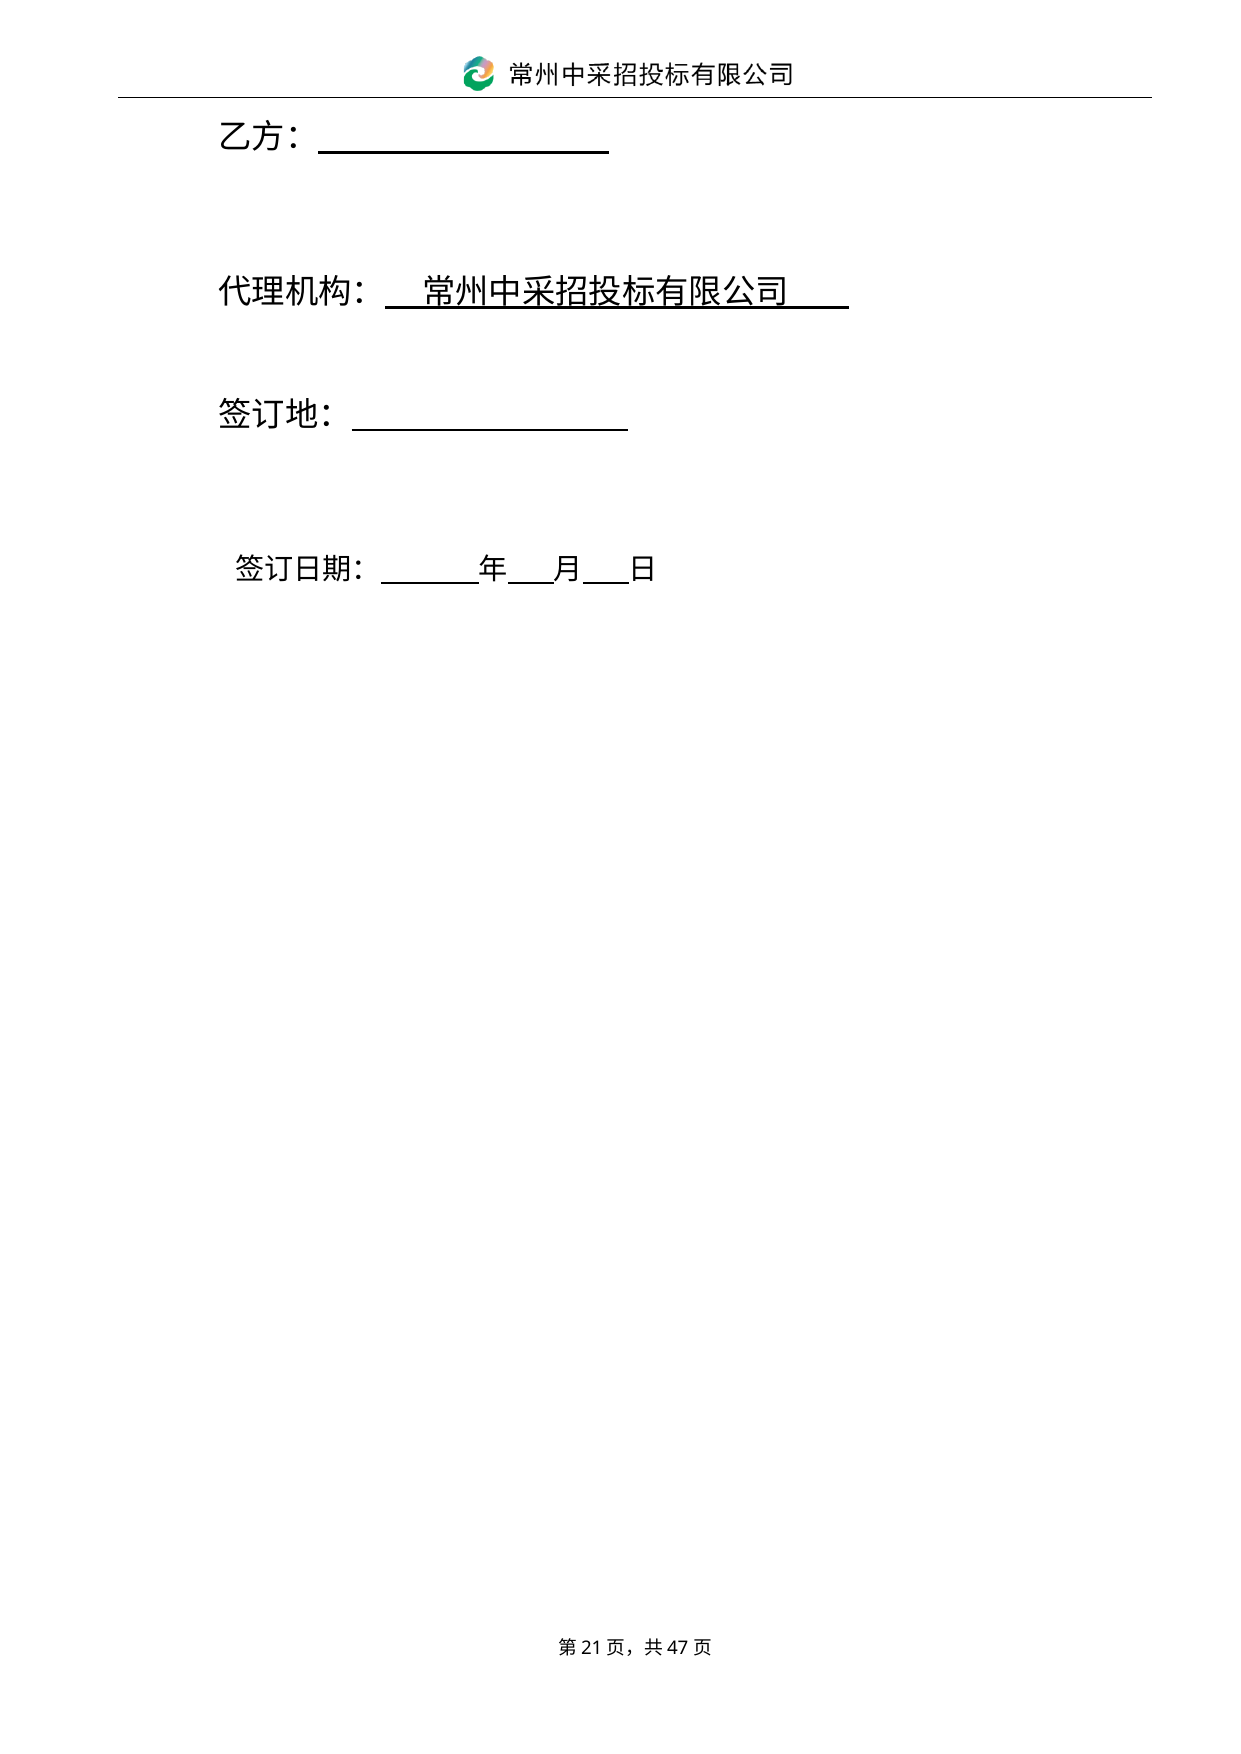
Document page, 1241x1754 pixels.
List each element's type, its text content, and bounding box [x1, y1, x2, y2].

text 代理机构： 常州中采招投标有限公司 [218, 257, 1152, 322]
picture [463, 56, 795, 91]
text 乙方： [218, 102, 1152, 167]
text 签订日期： 年 月 日 [118, 534, 1152, 599]
text 签订地： [118, 379, 1152, 444]
